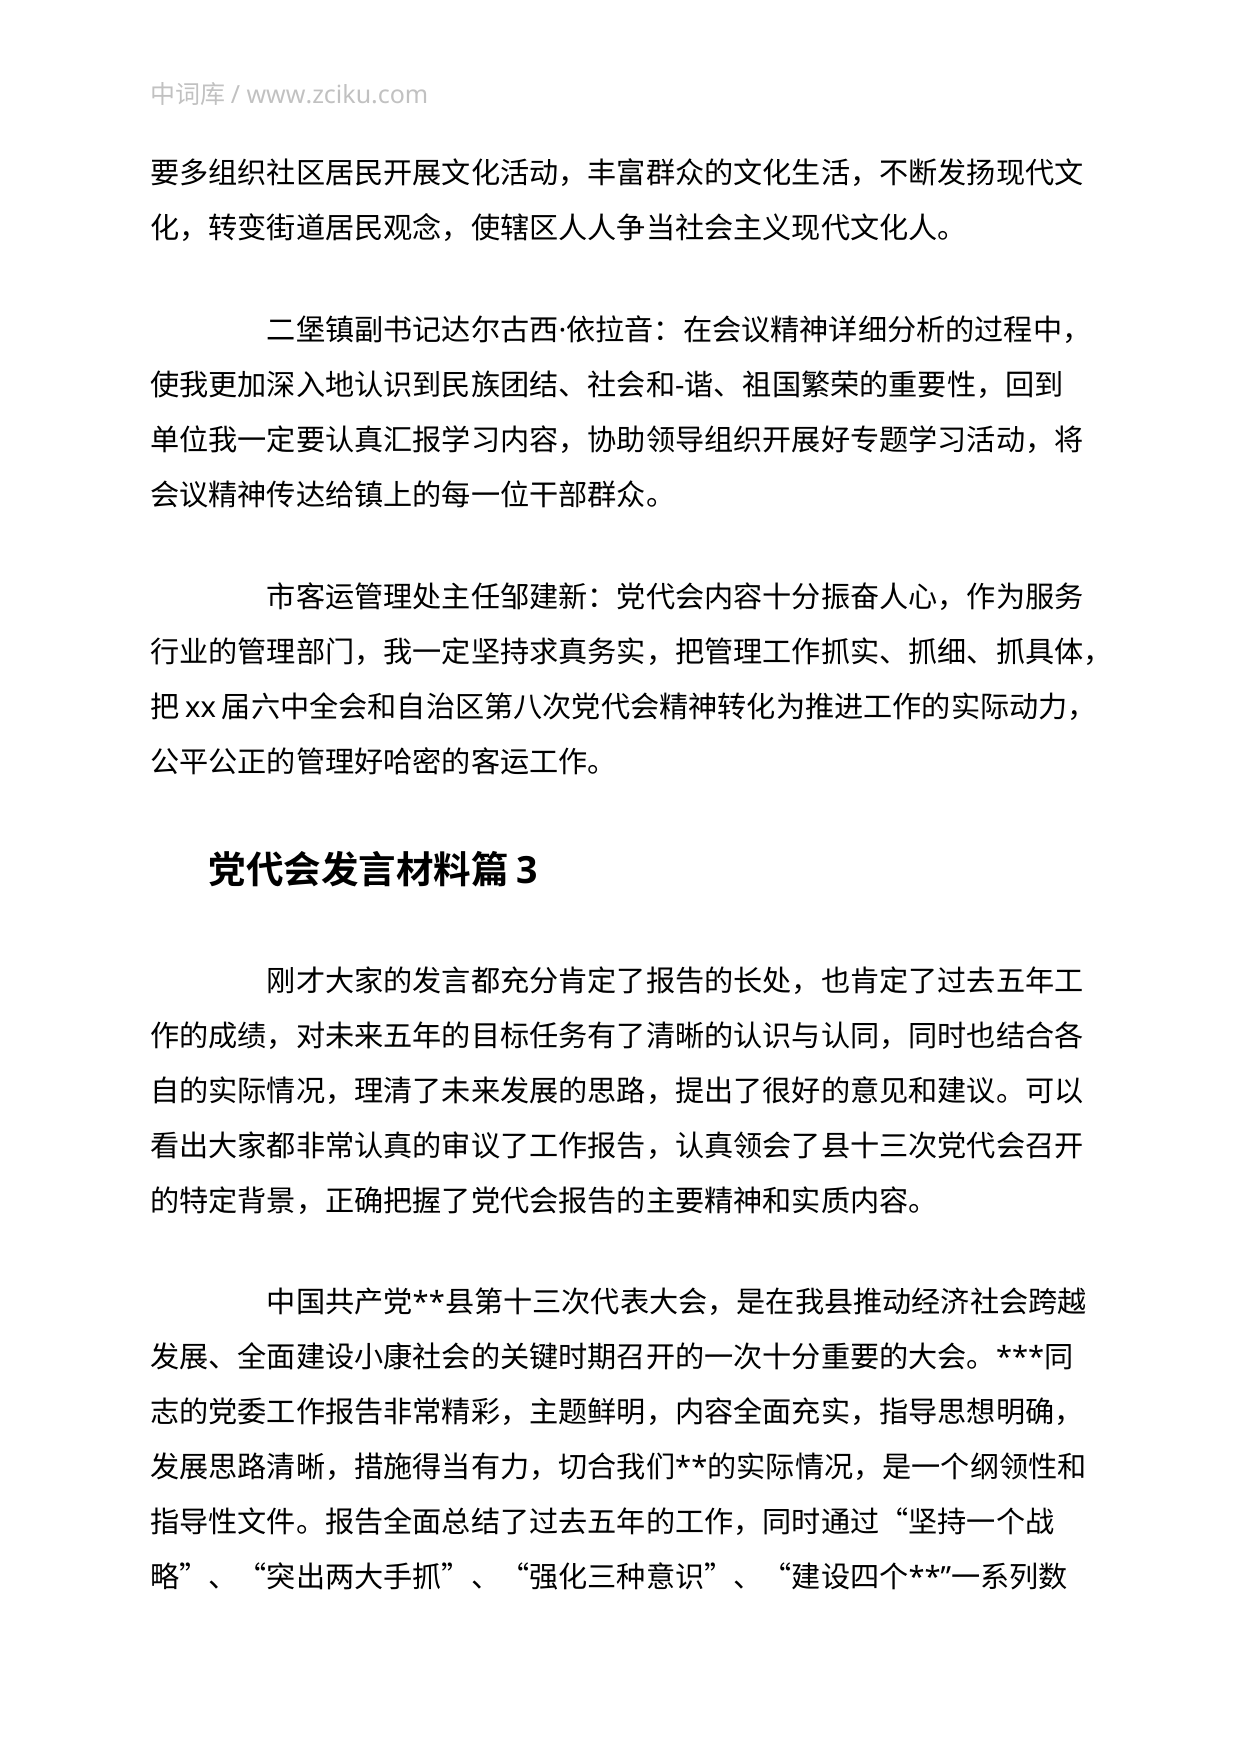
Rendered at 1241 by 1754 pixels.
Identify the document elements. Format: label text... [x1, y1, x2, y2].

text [150, 150, 1090, 247]
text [150, 1279, 1090, 1596]
text 市客运管理处主任邹建新：党代会内容十分振奋人心，作为服务行业的管理部门，我一定坚持求真务实，把管理工作抓实、抓细、抓具体，把xx届六中全会和自治区第八次党代会精神转化为推进工作的实际动力，公平公正的管理好哈密的客运工作。 [150, 573, 1090, 780]
text 党代会发言材料篇3 [150, 840, 1090, 894]
text 二堡镇副书记达尔古西·依拉音：在会议精神详细分析的过程中，使我更加深入地认识到民族团结、社会和-谐、祖国繁荣的重要性，回到单位我一定要认真汇报学习内容，协助领导组织开展好专题学习活动，将会议精神传达给镇上的每一位干部群众。 [150, 307, 1090, 514]
text 刚才大家的发言都充分肯定了报告的长处，也肯定了过去五年工作的成绩，对未来五年的目标任务有了清晰的认识与认同，同时也结合各自的实际情况，理清了未来发展的思路，提出了很好的意见和建议。可以看出大家都非常认真的审议了工作报告，认真领会了县十三次党代会召开的特定背景，正确把握了党代会报告的主要精神和实质内容。 [150, 957, 1090, 1219]
